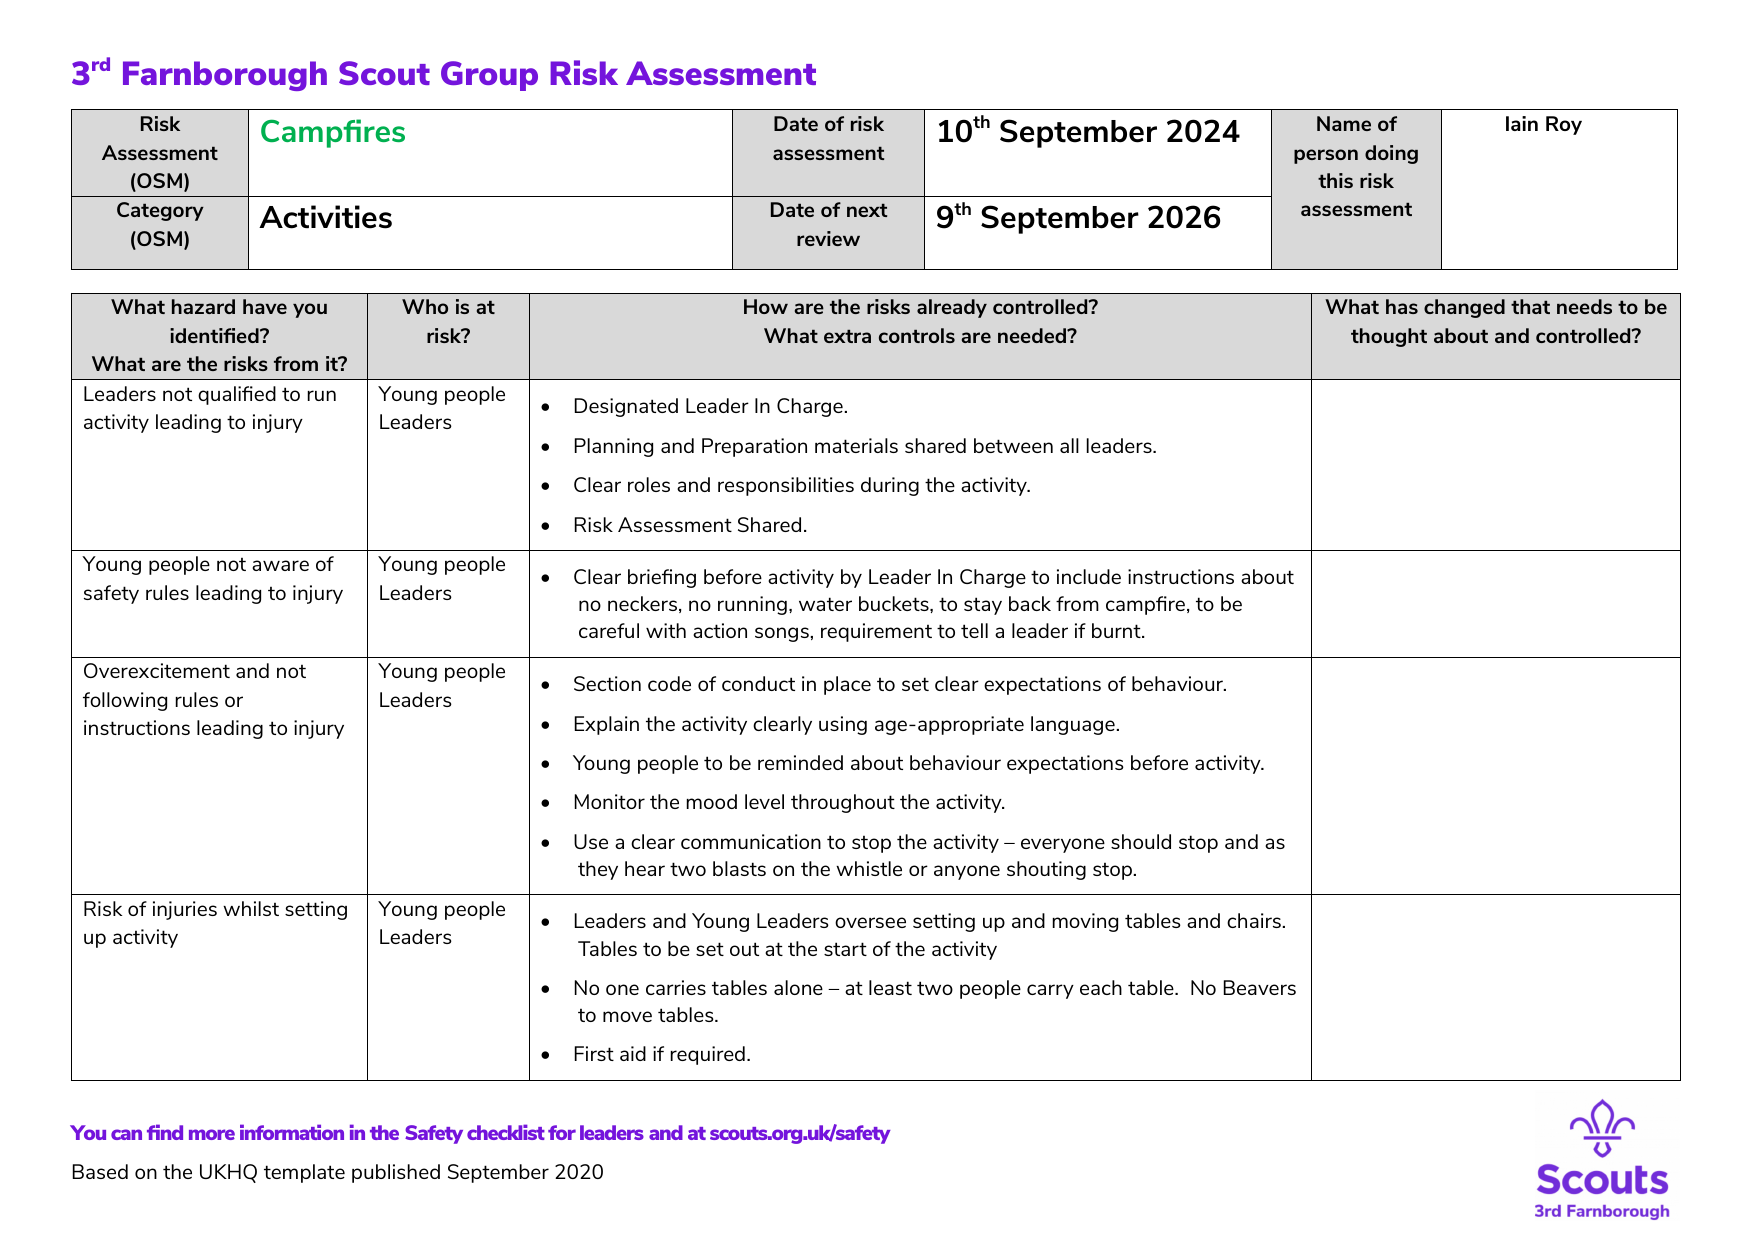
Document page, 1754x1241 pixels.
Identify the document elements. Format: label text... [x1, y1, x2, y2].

table_cell [1312, 658, 1680, 894]
table_cell [1312, 551, 1680, 657]
table_header What hazard have you identified? What are the risks from it? [72, 294, 367, 379]
table_cell Young people not aware of safety rules leading to injury [72, 551, 367, 657]
table_cell Clear briefing before activity by Leader In Charge to include instructions about no neckers, no running, water buckets, to stay back from campfire, to be careful with action songs, requirement to tell a leader if burnt. [530, 551, 1311, 657]
table_cell Section code of conduct in place to set clear expectations of behaviour. Explain the activity clearly using age-appropriate language. Young people to be reminded about behaviour expectations before activity. Monitor the mood level throughout the activity. Use a clear communication to stop the activity – everyone should stop and as they hear two blasts on the whistle or anyone shouting stop. [530, 658, 1311, 894]
table_cell Date of next review [733, 197, 924, 269]
table_cell Activities [249, 197, 732, 269]
table_header Date of risk assessment [733, 110, 924, 196]
table_header Campfires [249, 110, 732, 196]
table_cell Young people Leaders [368, 551, 529, 657]
table_cell Risk of injuries whilst setting up activity [72, 895, 367, 1079]
table_cell Designated Leader In Charge. Planning and Preparation materials shared between all leaders. Clear roles and responsibilities during the activity. Risk Assessment Shared. [530, 380, 1311, 550]
table_header What has changed that needs to be thought about and controlled? [1312, 294, 1680, 379]
picture [1534, 1090, 1680, 1221]
table_header How are the risks already controlled? What extra controls are needed? [530, 294, 1311, 379]
table_header Name of person doing this risk assessment [1272, 110, 1441, 269]
table_cell Young people Leaders [368, 895, 529, 1079]
table_cell Leaders and Young Leaders oversee setting up and moving tables and chairs. Tables to be set out at the start of the activity No one carries tables alone – at least two people carry each table. No Beavers to move tables. First aid if required. [530, 895, 1311, 1079]
table_header Risk Assessment (OSM) [72, 110, 248, 196]
table_cell [1312, 380, 1680, 550]
table_cell Overexcitement and not following rules or instructions leading to injury [72, 658, 367, 894]
table_cell Young people Leaders [368, 380, 529, 550]
table_header Iain Roy [1442, 110, 1677, 269]
table_cell Category (OSM) [72, 197, 248, 269]
table_cell 9th September 2026 [925, 197, 1271, 269]
table_cell Leaders not qualified to run activity leading to injury [72, 380, 367, 550]
table_cell Young people Leaders [368, 658, 529, 894]
table_cell [1312, 895, 1680, 1079]
table_header Who is at risk? [368, 294, 529, 379]
table_header 10th September 2024 [925, 110, 1271, 196]
